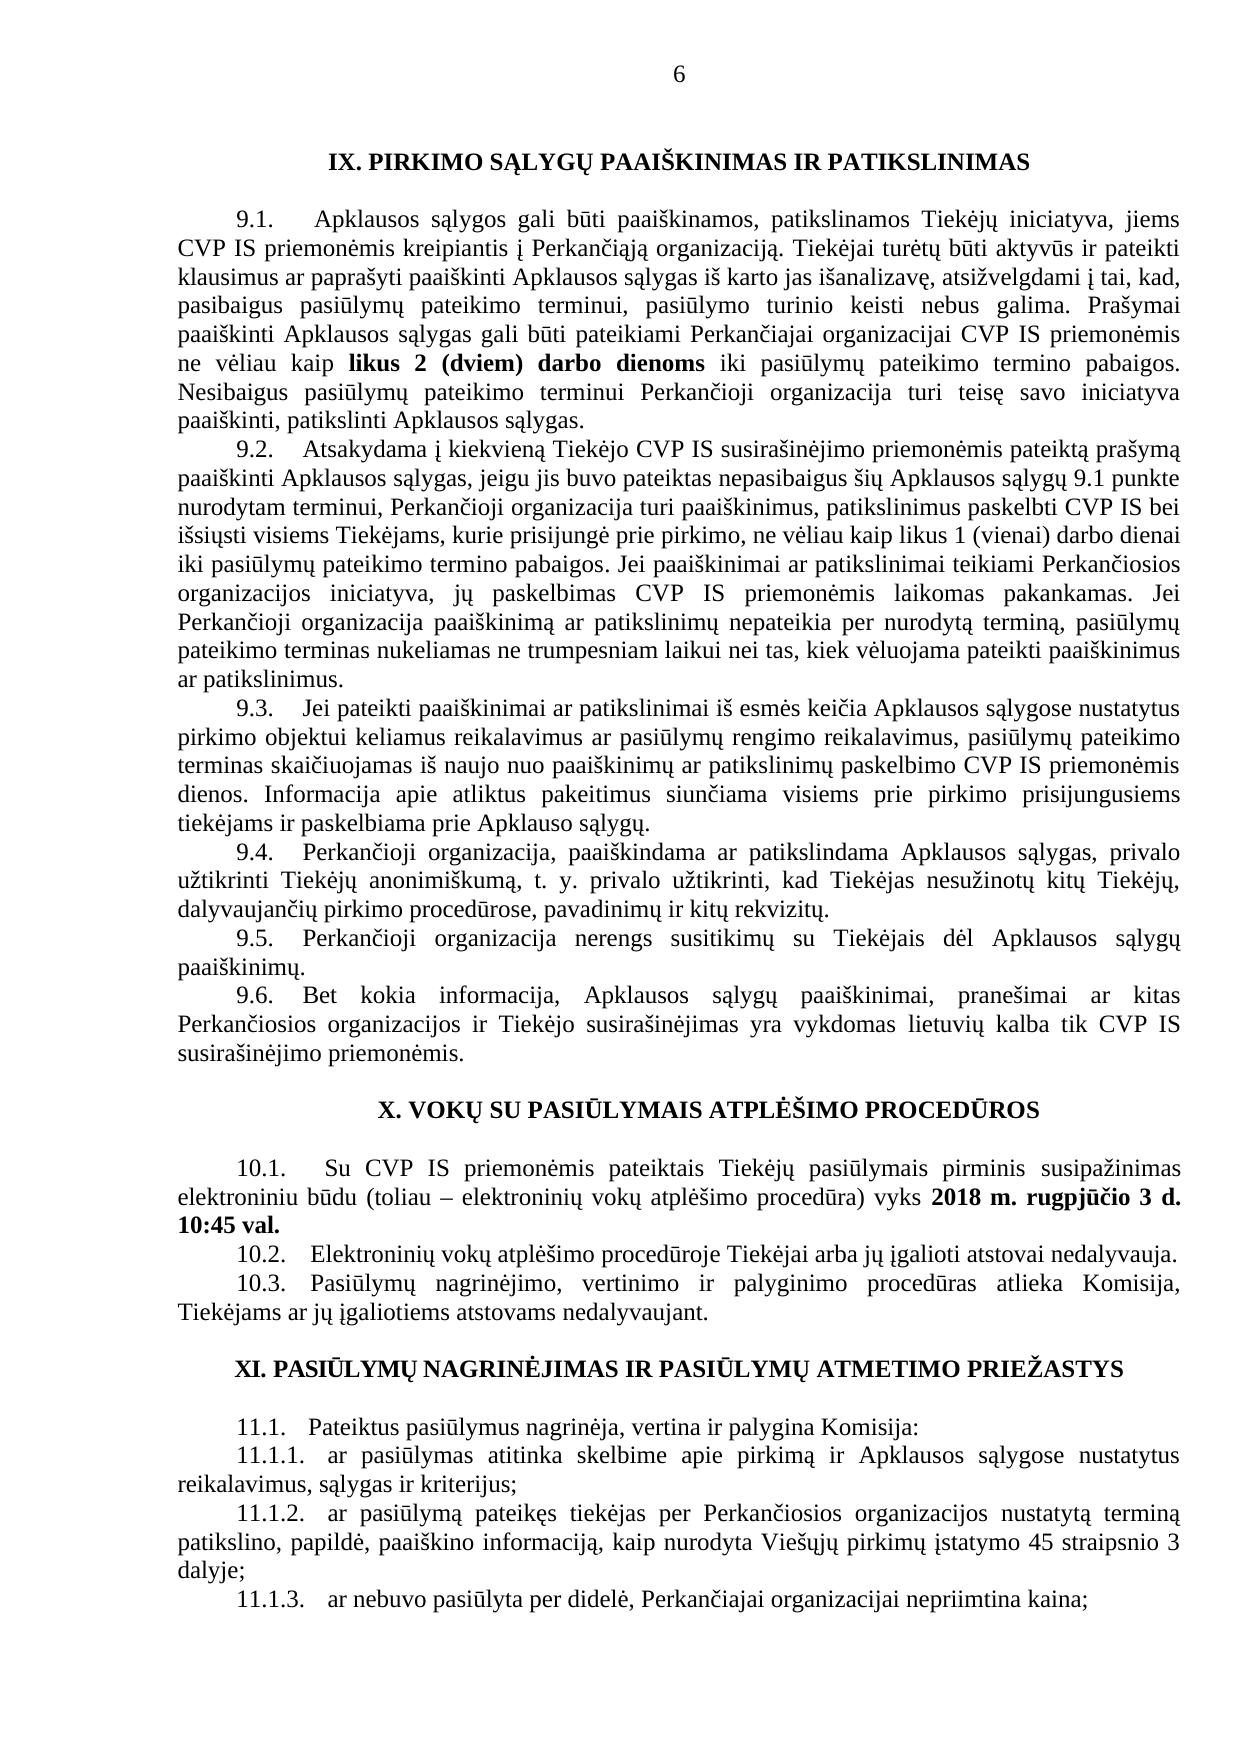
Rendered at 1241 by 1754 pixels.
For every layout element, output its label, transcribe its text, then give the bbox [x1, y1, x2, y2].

list Atsakydama į kiekvieną Tiekėjo CVP IS susirašinėjimo priemonėmis pateiktą prašymą paaiškinti Apklausos sąlygas, jeigu jis buvo pateiktas nepasibaigus šių Apklausos sąlygų 9.1 punkte nurodytam terminui, Perkančioji organizacija turi paaiškinimus, patikslinimus paskelbti CVP IS bei išsiųsti visiems Tiekėjams, kurie prisijungė prie pirkimo, ne vėliau kaip likus 1 (vienai) darbo dienai iki pasiūlymų pateikimo termino pabaigos. Jei paaiškinimai ar patikslinimai teikiami Perkančiosios organizacijos iniciatyva, jų paskelbimas CVP IS priemonėmis laikomas pakankamas. Jei Perkančioji organizacija paaiškinimą ar patikslinimų nepateikia per nurodytą terminą, pasiūlymų pateikimo terminas nukeliamas ne trumpesniam laikui nei tas, kiek vėluojama pateikti paaiškinimus ar patikslinimus. [177, 434, 1181, 693]
list ar pasiūlymas atitinka skelbime apie pirkimą ir Apklausos sąlygose nustatytus reikalavimus, sąlygas ir kriterijus; [177, 1441, 1181, 1498]
text X. VOKŲ SU PASIŪLYMAIS ATPLĖŠIMO PROCEDŪROS [177, 1096, 1181, 1124]
list Perkančioji organizacija nerengs susitikimų su Tiekėjais dėl Apklausos sąlygų paaiškinimų. [177, 923, 1181, 981]
list Pateiktus pasiūlymus nagrinėja, vertina ir palygina Komisija: [236, 1412, 1181, 1441]
text XI. PASIŪLYMŲ NAGRINĖJIMAS IR PASIŪLYMŲ ATMETIMO PRIEŽASTYS [177, 1354, 1181, 1383]
list Apklausos sąlygos gali būti paaiškinamos, patikslinamos Tiekėjų iniciatyva, jiems CVP IS priemonėmis kreipiantis į Perkančiąją organizaciją. Tiekėjai turėtų būti aktyvūs ir pateikti klausimus ar paprašyti paaiškinti Apklausos sąlygas iš karto jas išanalizavę, atsižvelgdami į tai, kad, pasibaigus pasiūlymų pateikimo terminui, pasiūlymo turinio keisti nebus galima. Prašymai paaiškinti Apklausos sąlygas gali būti pateikiami Perkančiajai organizacijai CVP IS priemonėmis ne vėliau kaip likus 2 (dviem) darbo dienoms iki pasiūlymų pateikimo termino pabaigos. Nesibaigus pasiūlymų pateikimo terminui Perkančioji organizacija turi teisę savo iniciatyva paaiškinti, patikslinti Apklausos sąlygas. [177, 204, 1181, 434]
list Elektroninių vokų atplėšimo procedūroje Tiekėjai arba jų įgalioti atstovai nedalyvauja. [177, 1239, 1181, 1268]
list Jei pateikti paaiškinimai ar patikslinimai iš esmės keičia Apklausos sąlygose nustatytus pirkimo objektui keliamus reikalavimus ar pasiūlymų rengimo reikalavimus, pasiūlymų pateikimo terminas skaičiuojamas iš naujo nuo paaiškinimų ar patikslinimų paskelbimo CVP IS priemonėmis dienos. Informacija apie atliktus pakeitimus siunčiama visiems prie pirkimo prisijungusiems tiekėjams ir paskelbiama prie Apklauso sąlygų. [177, 693, 1181, 837]
text IX. PIRKIMO SĄLYGŲ PAAIŠKINIMAS IR PATIKSLINIMAS [177, 147, 1181, 176]
list Bet kokia informacija, Apklausos sąlygų paaiškinimai, pranešimai ar kitas Perkančiosios organizacijos ir Tiekėjo susirašinėjimas yra vykdomas lietuvių kalba tik CVP IS susirašinėjimo priemonėmis. [177, 981, 1181, 1067]
list Pasiūlymų nagrinėjimo, vertinimo ir palyginimo procedūras atlieka Komisija, Tiekėjams ar jų įgaliotiems atstovams nedalyvaujant. [177, 1268, 1181, 1326]
list Su CVP IS priemonėmis pateiktais Tiekėjų pasiūlymais pirminis susipažinimas elektroniniu būdu (toliau – elektroninių vokų atplėšimo procedūra) vyks 2018 m. rugpjūčio 3 d. 10:45 val. [177, 1153, 1181, 1239]
list ar nebuvo pasiūlyta per didelė, Perkančiajai organizacijai nepriimtina kaina; [177, 1584, 1181, 1613]
list ar pasiūlymą pateikęs tiekėjas per Perkančiosios organizacijos nustatytą terminą patikslino, papildė, paaiškino informaciją, kaip nurodyta Viešųjų pirkimų įstatymo 45 straipsnio 3 dalyje; [177, 1498, 1181, 1584]
list Perkančioji organizacija, paaiškindama ar patikslindama Apklausos sąlygas, privalo užtikrinti Tiekėjų anonimiškumą, t. y. privalo užtikrinti, kad Tiekėjas nesužinotų kitų Tiekėjų, dalyvaujančių pirkimo procedūrose, pavadinimų ir kitų rekvizitų. [177, 837, 1181, 923]
